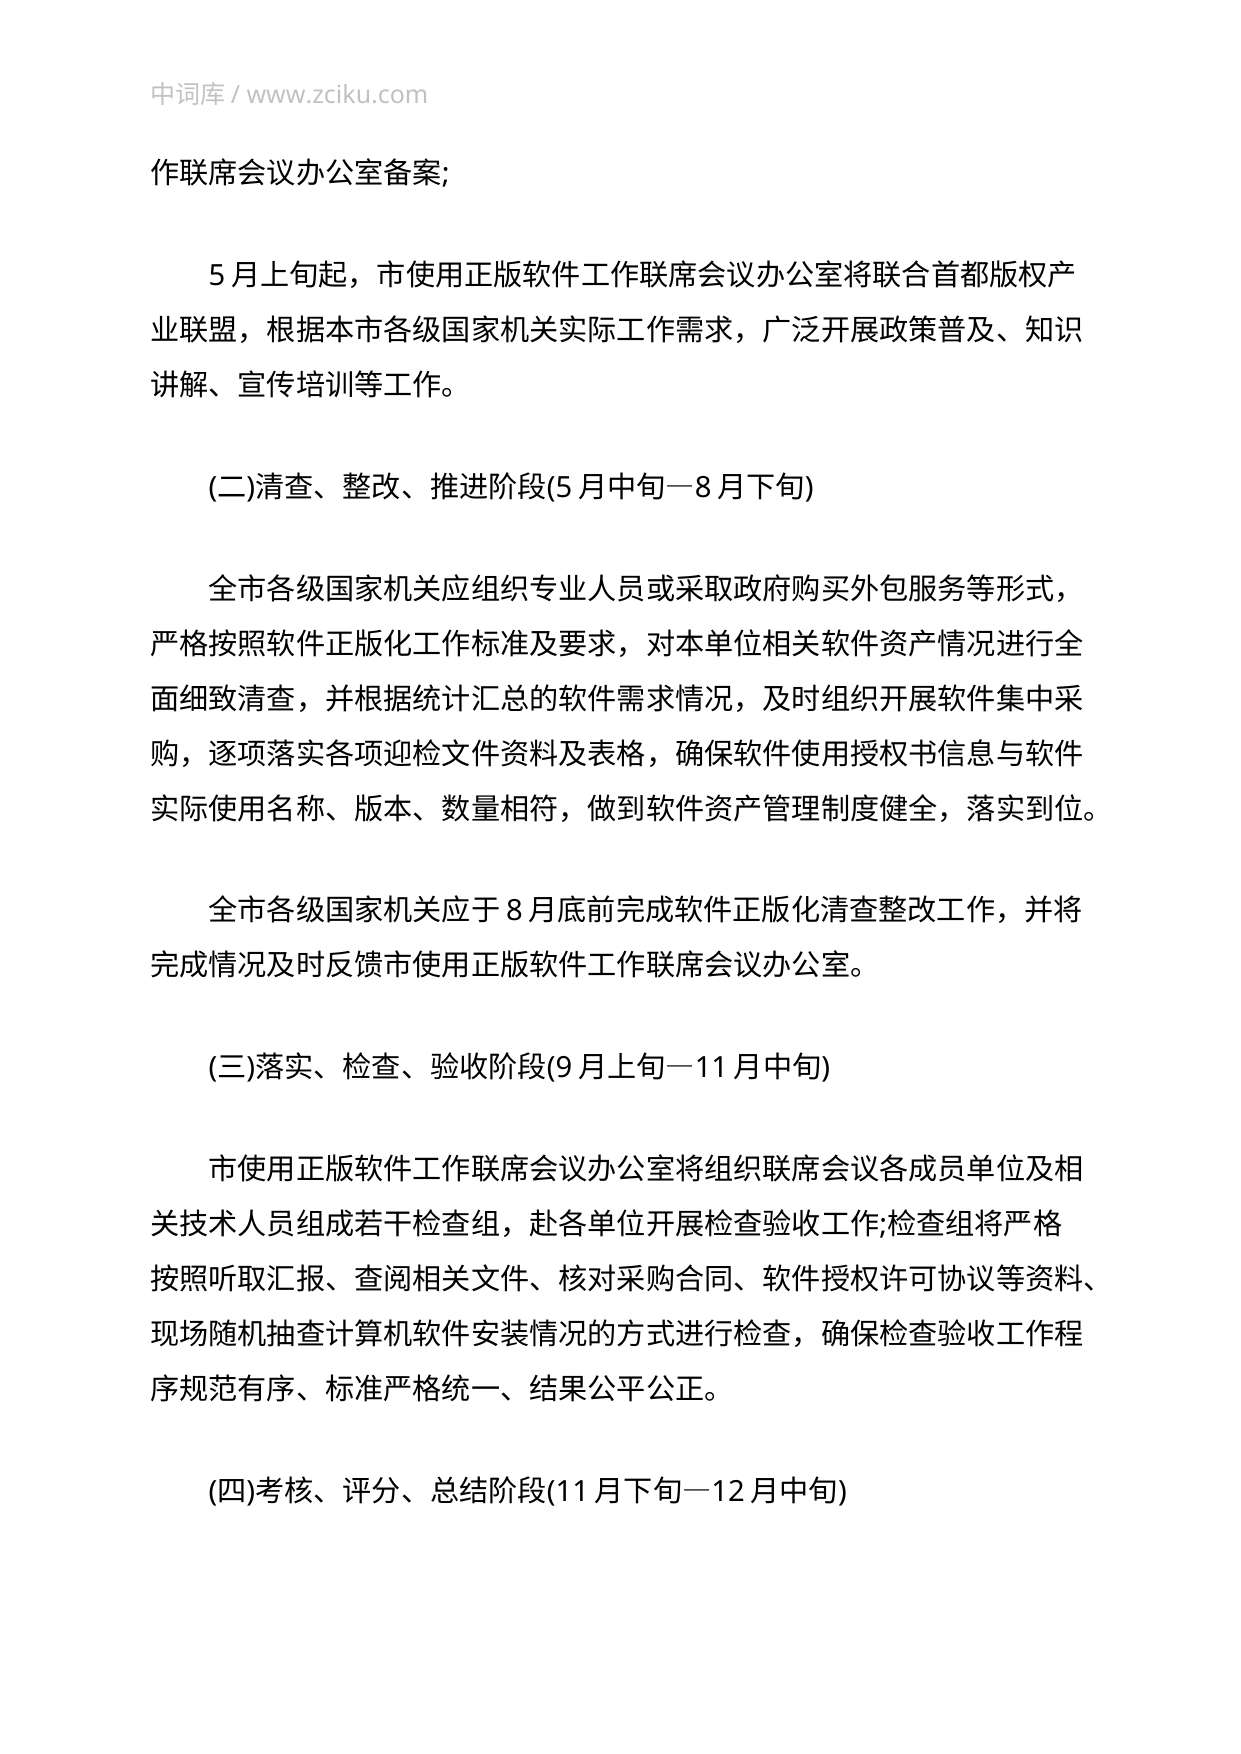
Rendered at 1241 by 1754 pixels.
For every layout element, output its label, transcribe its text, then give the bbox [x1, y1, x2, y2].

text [150, 150, 1090, 192]
text (二)清查、整改、推进阶段(5月中旬—8月下旬) [150, 464, 1090, 506]
text 市使用正版软件工作联席会议办公室将组织联席会议各成员单位及相关技术人员组成若干检查组，赴各单位开展检查验收工作;检查组将严格按照听取汇报、查阅相关文件、核对采购合同、软件授权许可协议等资料、现场随机抽查计算机软件安装情况的方式进行检查，确保检查验收工作程序规范有序、标准严格统一、结果公平公正。 [150, 1146, 1090, 1408]
text 5月上旬起，市使用正版软件工作联席会议办公室将联合首都版权产业联盟，根据本市各级国家机关实际工作需求，广泛开展政策普及、知识讲解、宣传培训等工作。 [150, 252, 1090, 404]
text (三)落实、检查、验收阶段(9月上旬—11月中旬) [150, 1044, 1090, 1086]
text 全市各级国家机关应于8月底前完成软件正版化清查整改工作，并将完成情况及时反馈市使用正版软件工作联席会议办公室。 [150, 887, 1090, 984]
text (四)考核、评分、总结阶段(11月下旬—12月中旬) [150, 1467, 1090, 1509]
text 全市各级国家机关应组织专业人员或采取政府购买外包服务等形式，严格按照软件正版化工作标准及要求，对本单位相关软件资产情况进行全面细致清查，并根据统计汇总的软件需求情况，及时组织开展软件集中采购，逐项落实各项迎检文件资料及表格，确保软件使用授权书信息与软件实际使用名称、版本、数量相符，做到软件资产管理制度健全，落实到位。 [150, 566, 1090, 827]
